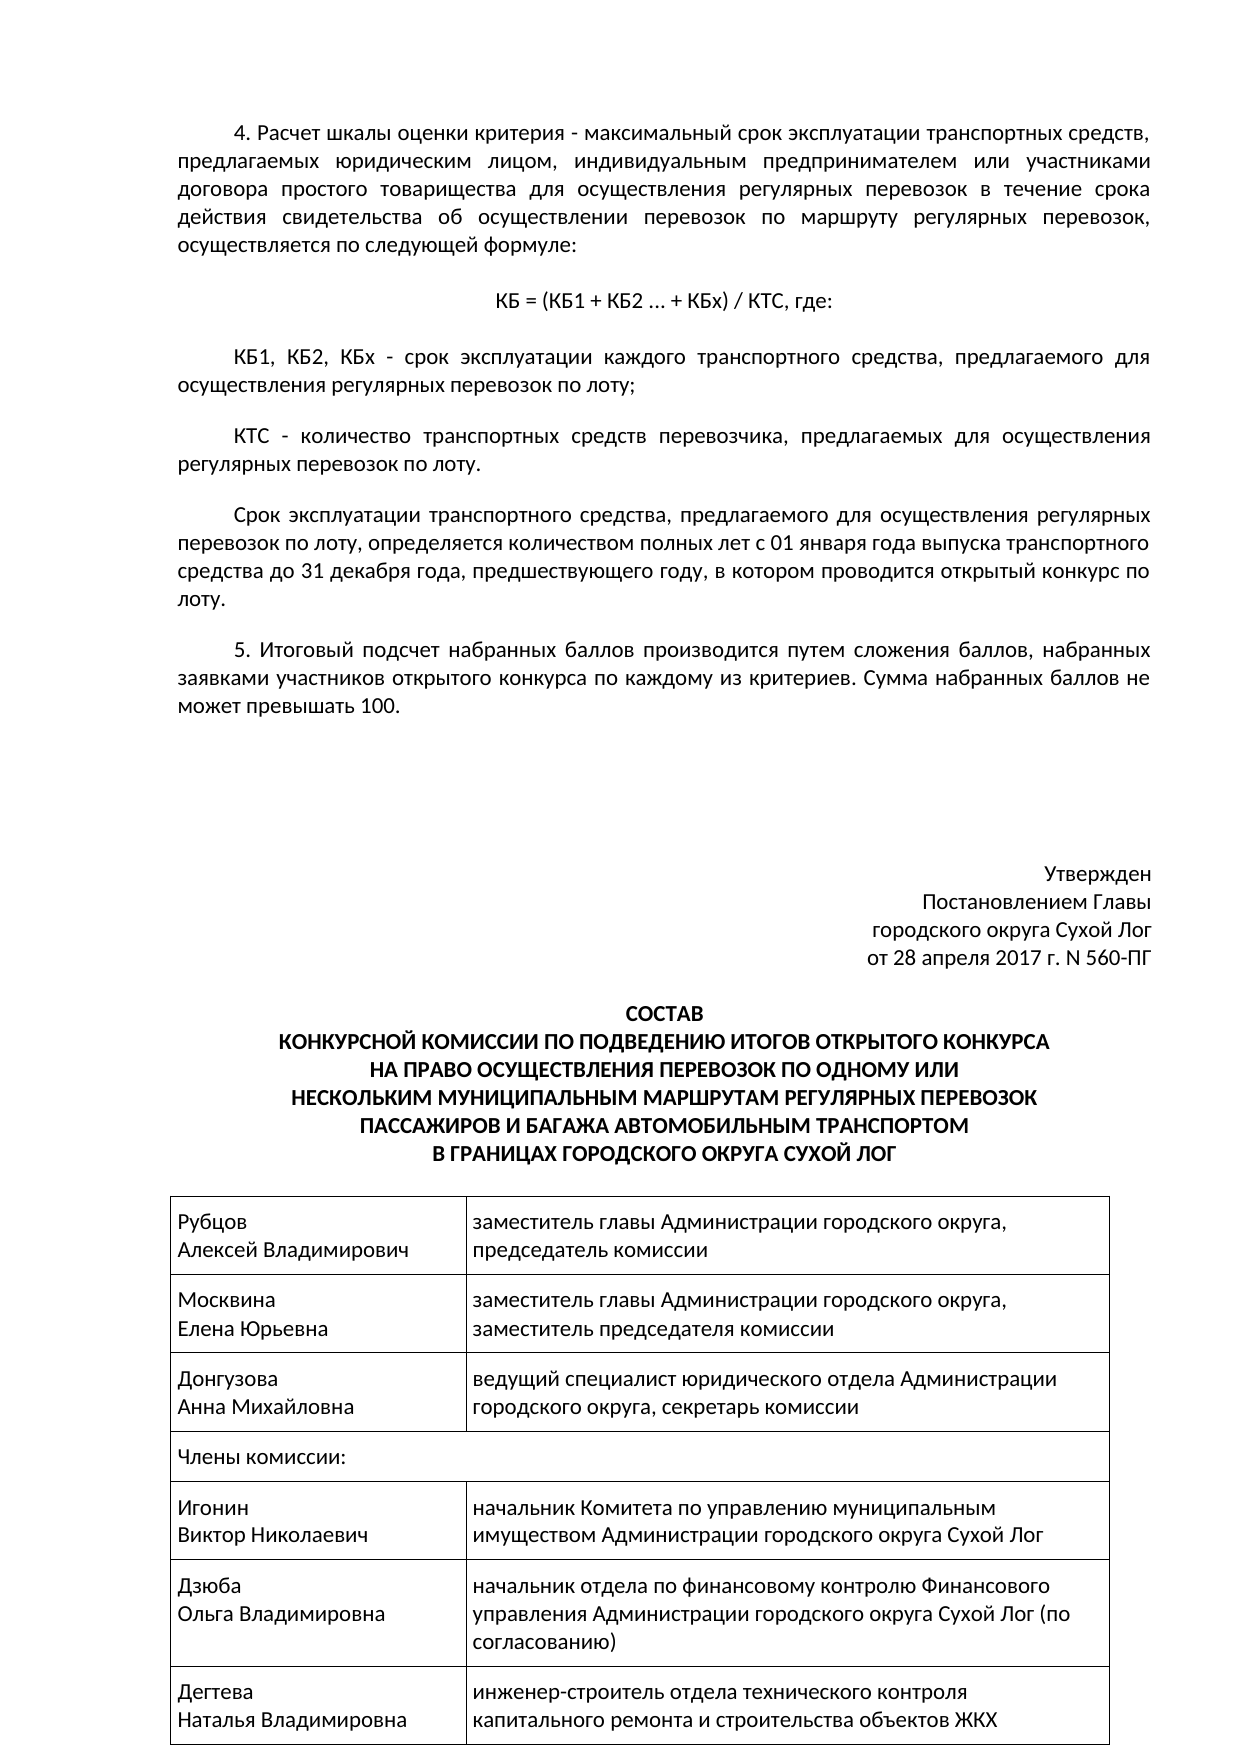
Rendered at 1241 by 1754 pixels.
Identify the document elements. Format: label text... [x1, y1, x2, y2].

text Постановлением Главы [177, 887, 1152, 915]
title В ГРАНИЦАХ ГОРОДСКОГО ОКРУГА СУХОЙ ЛОГ [177, 1139, 1152, 1168]
text КТС - количество транспортных средств перевозчика, предлагаемых для осуществления регулярных перевозок по лоту. [177, 421, 1152, 477]
title СОСТАВ [177, 999, 1152, 1027]
table_cell начальник Комитета по управлению муниципальным имуществом Администрации городского округа Сухой Лог [467, 1482, 1109, 1559]
table_cell начальник отдела по финансовому контролю Финансового управления Администрации городского округа Сухой Лог (по согласованию) [467, 1560, 1109, 1666]
text от 28 апреля 2017 г. N 560-ПГ [177, 943, 1152, 971]
title НА ПРАВО ОСУЩЕСТВЛЕНИЯ ПЕРЕВОЗОК ПО ОДНОМУ ИЛИ [177, 1056, 1152, 1083]
table_cell Игонин Виктор Николаевич [171, 1482, 466, 1559]
title ПАССАЖИРОВ И БАГАЖА АВТОМОБИЛЬНЫМ ТРАНСПОРТОМ [177, 1112, 1152, 1139]
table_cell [171, 1667, 466, 1744]
table_header Рубцов Алексей Владимирович [171, 1197, 466, 1274]
text Срок эксплуатации транспортного средства, предлагаемого для осуществления регулярных перевозок по лоту, определяется количеством полных лет с 01 января года выпуска транспортного средства до 31 декабря года, предшествующего году, в котором проводится открытый конкурс по лоту. [177, 500, 1152, 612]
title НЕСКОЛЬКИМ МУНИЦИПАЛЬНЫМ МАРШРУТАМ РЕГУЛЯРНЫХ ПЕРЕВОЗОК [177, 1083, 1152, 1112]
table_cell Москвина Елена Юрьевна [171, 1275, 466, 1352]
table_cell Дзюба Ольга Владимировна [171, 1560, 466, 1666]
text городского округа Сухой Лог [177, 915, 1152, 943]
text КБ1, КБ2, КБx - срок эксплуатации каждого транспортного средства, предлагаемого для осуществления регулярных перевозок по лоту; [177, 342, 1152, 398]
text 5. Итоговый подсчет набранных баллов производится путем сложения баллов, набранных заявками участников открытого конкурса по каждому из критериев. Сумма набранных баллов не может превышать 100. [177, 635, 1152, 719]
text 4. Расчет шкалы оценки критерия - максимальный срок эксплуатации транспортных средств, предлагаемых юридическим лицом, индивидуальным предпринимателем или участниками договора простого товарищества для осуществления регулярных перевозок в течение срока действия свидетельства об осуществлении перевозок по маршруту регулярных перевозок, осуществляется по следующей формуле: [177, 118, 1152, 258]
text КБ = (КБ1 + КБ2 ... + КБx) / КТС, где: [177, 286, 1152, 314]
table_cell Члены комиссии: [171, 1432, 1109, 1481]
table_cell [467, 1667, 1109, 1744]
table_cell заместитель главы Администрации городского округа, заместитель председателя комиссии [467, 1275, 1109, 1352]
table_header заместитель главы Администрации городского округа, председатель комиссии [467, 1197, 1109, 1274]
title КОНКУРСНОЙ КОМИССИИ ПО ПОДВЕДЕНИЮ ИТОГОВ ОТКРЫТОГО КОНКУРСА [177, 1027, 1152, 1056]
table_cell Донгузова Анна Михайловна [171, 1353, 466, 1431]
table_cell ведущий специалист юридического отдела Администрации городского округа, секретарь комиссии [467, 1353, 1109, 1431]
text Утвержден [177, 859, 1152, 887]
